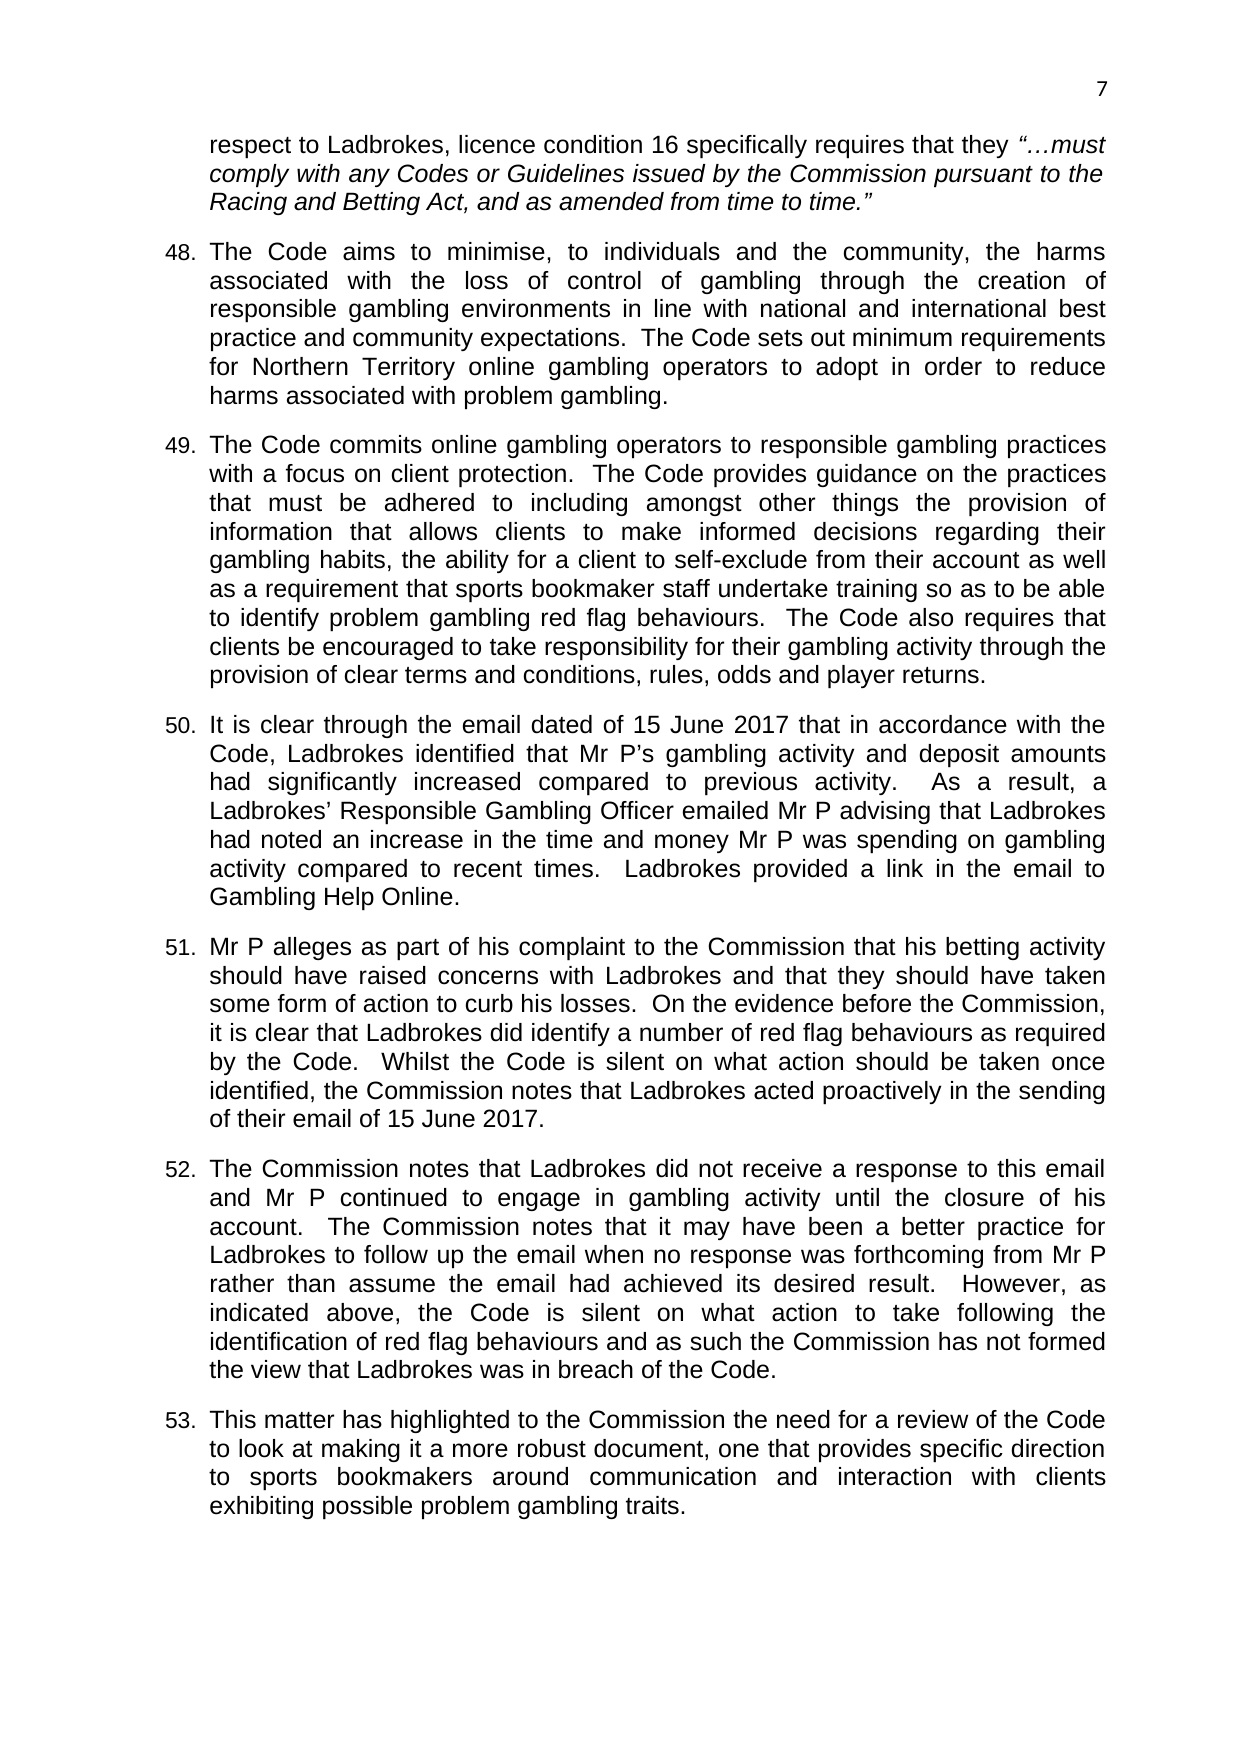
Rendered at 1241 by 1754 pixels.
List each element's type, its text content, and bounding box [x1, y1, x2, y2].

list It is clear through the email dated of 15 June 2017 that in accordance with the Code, Ladbrokes identified that Mr P’s gambling activity and deposit amounts had significantly increased compared to previous activity. As a result, a Ladbrokes’ Responsible Gambling Officer emailed Mr P advising that Ladbrokes had noted an increase in the time and money Mr P was spending on gambling activity compared to recent times. Ladbrokes provided a link in the email to Gambling Help Online. [165, 710, 1107, 911]
list This matter has highlighted to the Commission the need for a review of the Code to look at making it a more robust document, one that provides specific direction to sports bookmakers around communication and interaction with clients exhibiting possible problem gambling traits. [165, 1405, 1107, 1520]
list Mr P alleges as part of his complaint to the Commission that his betting activity should have raised concerns with Ladbrokes and that they should have taken some form of action to curb his losses. On the evidence before the Commission, it is clear that Ladbrokes did identify a number of red flag behaviours as required by the Code. Whilst the Code is silent on what action should be taken once identified, the Commission notes that Ladbrokes acted proactively in the sending of their email of 15 June 2017. [165, 932, 1107, 1133]
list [165, 130, 1107, 216]
list The Code commits online gambling operators to responsible gambling practices with a focus on client protection. The Code provides guidance on the practices that must be adhered to including amongst other things the provision of information that allows clients to make informed decisions regarding their gambling habits, the ability for a client to self-exclude from their account as well as a requirement that sports bookmaker staff undertake training so as to be able to identify problem gambling red flag behaviours. The Code also requires that clients be encouraged to take responsibility for their gambling activity through the provision of clear terms and conditions, rules, odds and player returns. [165, 430, 1107, 689]
list The Code aims to minimise, to individuals and the community, the harms associated with the loss of control of gambling through the creation of responsible gambling environments in line with national and international best practice and community expectations. The Code sets out minimum requirements for Northern Territory online gambling operators to adopt in order to reduce harms associated with problem gambling. [165, 237, 1107, 409]
list The Commission notes that Ladbrokes did not receive a response to this email and Mr P continued to engage in gambling activity until the closure of his account. The Commission notes that it may have been a better practice for Ladbrokes to follow up the email when no response was forthcoming from Mr P rather than assume the email had achieved its desired result. However, as indicated above, the Code is silent on what action to take following the identification of red flag behaviours and as such the Commission has not formed the view that Ladbrokes was in breach of the Code. [165, 1154, 1107, 1384]
